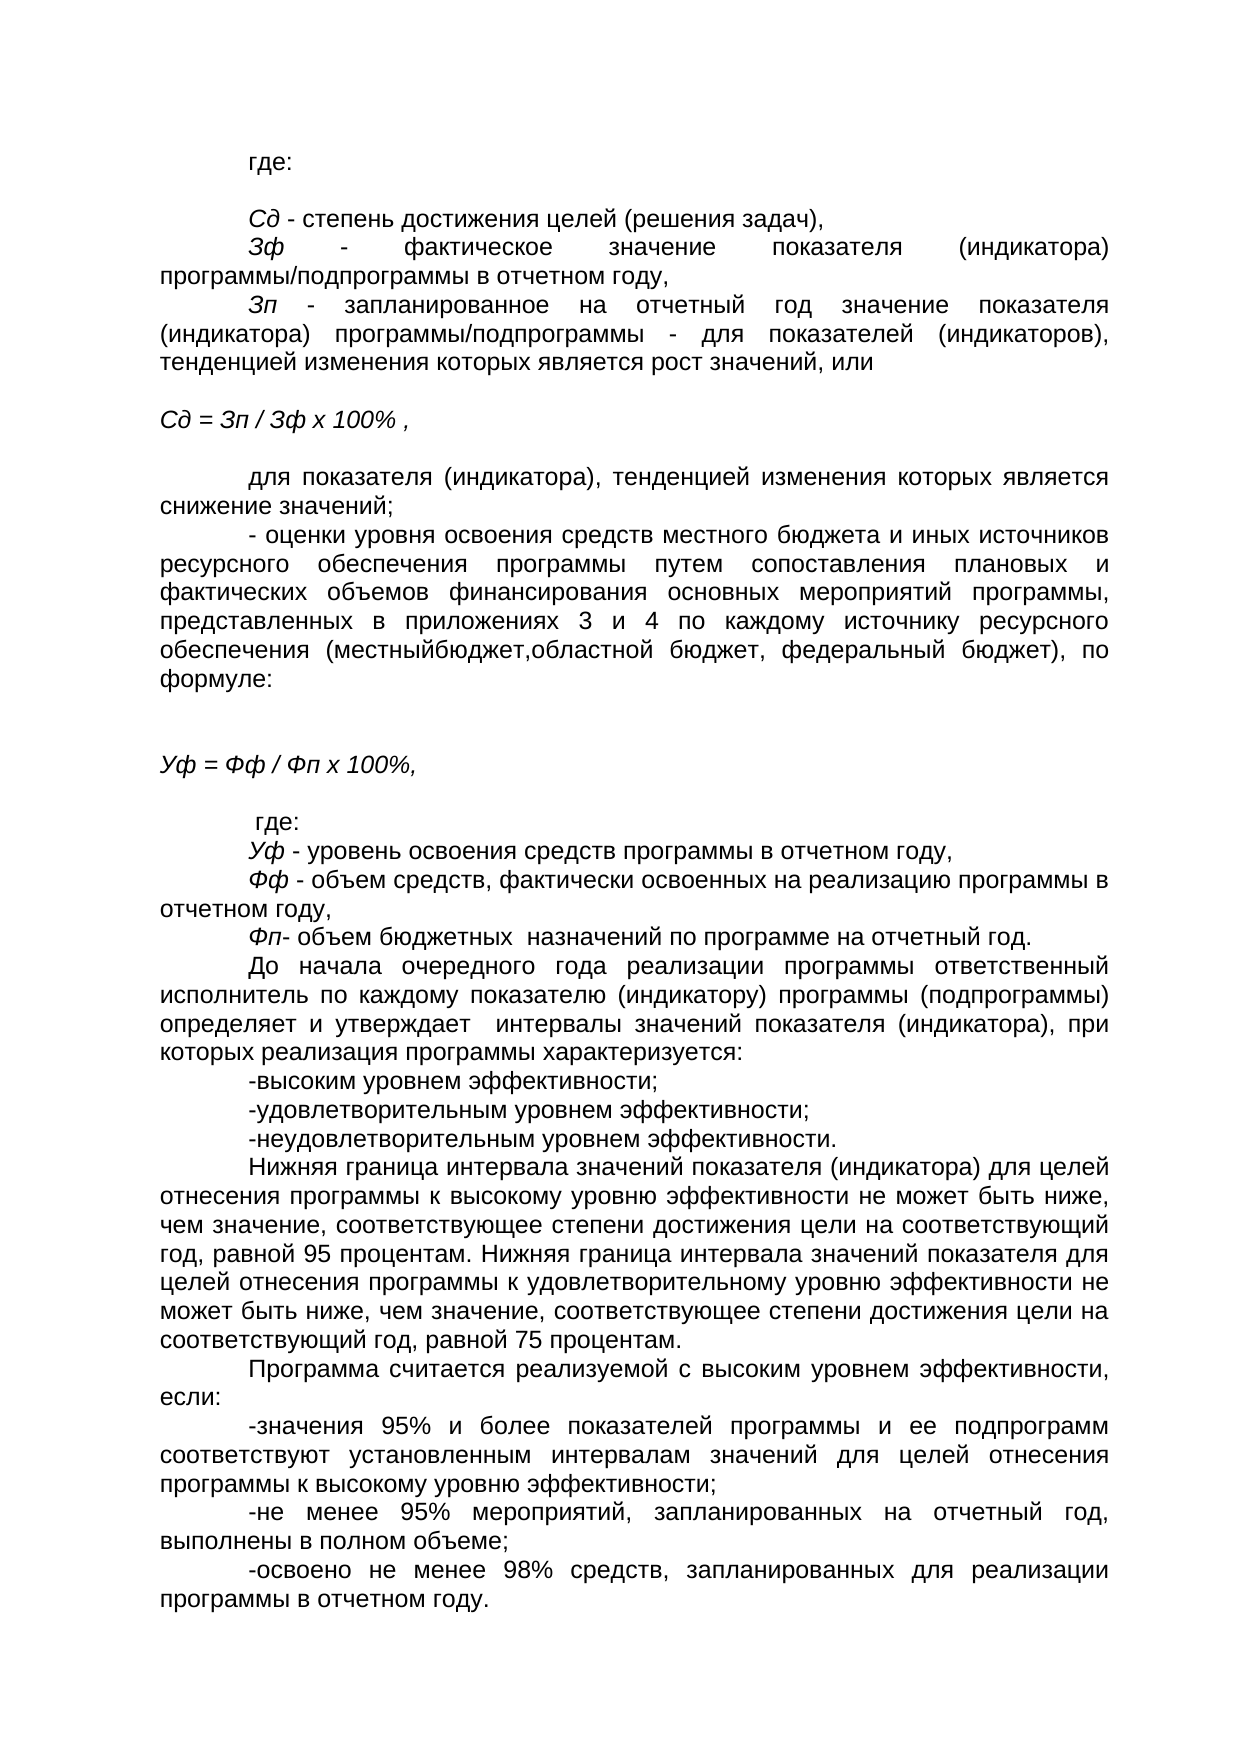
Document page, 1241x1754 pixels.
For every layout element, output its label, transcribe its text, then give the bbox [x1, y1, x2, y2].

text До начала очередного года реализации программы ответственный исполнитель по каждому показателю (индикатору) программы (подпрограммы) определяет и утверждает интервалы значений показателя (индикатора), при которых реализация программы характеризуется: [159, 951, 1110, 1066]
text Фп- объем бюджетных назначений по программе на отчетный год. [159, 922, 1110, 951]
text -высоким уровнем эффективности; [159, 1066, 1110, 1095]
text -неудовлетворительным уровнем эффективности. [159, 1124, 1110, 1152]
text -значения 95% и более показателей программы и ее подпрограмм соответствуют установленным интервалам значений для целей отнесения программы к высокому уровню эффективности; [159, 1411, 1110, 1497]
text Фф - объем средств, фактически освоенных на реализацию программы в отчетном году, [159, 865, 1110, 922]
text Нижняя граница интервала значений показателя (индикатора) для целей отнесения программы к высокому уровню эффективности не может быть ниже, чем значение, соответствующее степени достижения цели на соответствующий год, равной 95 процентам. Нижняя граница интервала значений показателя для целей отнесения программы к удовлетворительному уровню эффективности не может быть ниже, чем значение, соответствующее степени достижения цели на соответствующий год, равной 75 процентам. [159, 1152, 1110, 1354]
text Зп - запланированное на отчетный год значение показателя (индикатора) программы/подпрограммы - для показателей (индикаторов), тенденцией изменения которых является рост значений, или [159, 290, 1110, 376]
text Уф - уровень освоения средств программы в отчетном году, [159, 836, 1110, 865]
text для показателя (индикатора), тенденцией изменения которых является снижение значений; [159, 462, 1110, 520]
text Зф - фактическое значение показателя (индикатора) программы/подпрограммы в отчетном году, [159, 232, 1110, 290]
text где: [159, 807, 1110, 836]
text где: [159, 147, 1110, 204]
text - оценки уровня освоения средств местного бюджета и иных источников ресурсного обеспечения программы путем сопоставления плановых и фактических объемов финансирования основных мероприятий программы, представленных в приложениях 3 и 4 по каждому источнику ресурсного обеспечения (местныйбюджет,областной бюджет, федеральный бюджет), по формуле: [159, 520, 1110, 692]
text -удовлетворительным уровнем эффективности; [159, 1095, 1110, 1124]
text -не менее 95% мероприятий, запланированных на отчетный год, выполнены в полном объеме; [159, 1497, 1110, 1555]
text Сд - степень достижения целей (решения задач), [159, 204, 1110, 232]
text Сд = Зп / Зф x 100% , [159, 376, 1110, 434]
text Программа считается реализуемой с высоким уровнем эффективности, если: [159, 1354, 1110, 1411]
text -освоено не менее 98% средств, запланированных для реализации программы в отчетном году. [159, 1555, 1110, 1612]
text Уф = Фф / Фп x 100%, [159, 692, 1110, 779]
